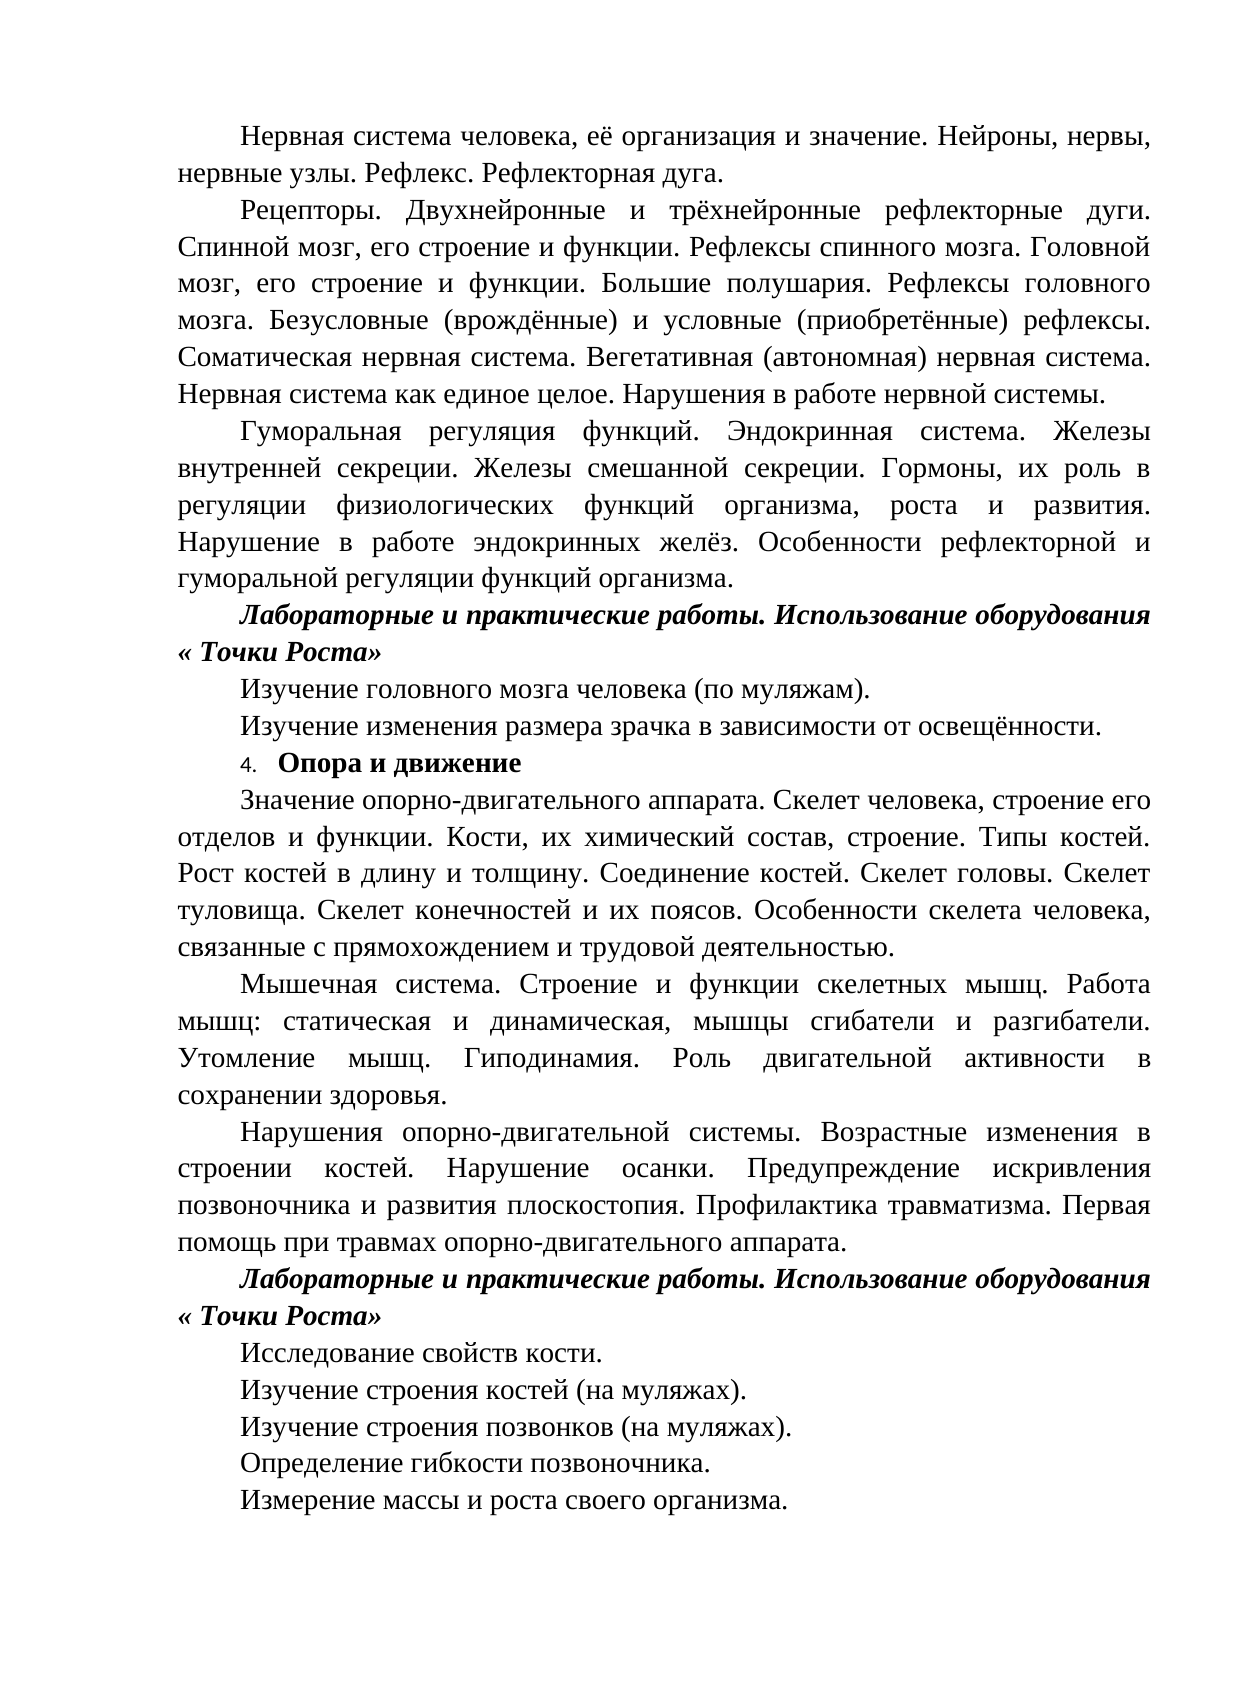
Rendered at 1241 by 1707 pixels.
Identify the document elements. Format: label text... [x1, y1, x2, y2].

text Лабораторные и практические работы. Использование оборудования « Точки Роста» [177, 597, 1152, 668]
list Опора и движение [240, 745, 1152, 778]
text Рецепторы. Двухнейронные и трёхнейронные рефлекторные дуги. Спинной мозг, его строение и функции. Рефлексы спинного мозга. Головной мозг, его строение и функции. Большие полушария. Рефлексы головного мозга. Безусловные (врождённые) и условные (приобретённые) рефлексы. Соматическая нервная система. Вегетативная (автономная) нервная система. Нервная система как единое целое. Нарушения в работе нервной системы. [177, 192, 1152, 410]
text Мышечная система. Строение и функции скелетных мышц. Работа мышц: статическая и динамическая, мышцы сгибатели и разгибатели. Утомление мышц. Гиподинамия. Роль двигательной активности в сохранении здоровья. [177, 966, 1152, 1110]
text Измерение массы и роста своего организма. [177, 1482, 1152, 1516]
text Лабораторные и практические работы. Использование оборудования « Точки Роста» [177, 1261, 1152, 1332]
text Изучение изменения размера зрачка в зависимости от освещённости. [177, 708, 1152, 742]
text Изучение строения костей (на муляжах). [177, 1372, 1152, 1405]
text Исследование свойств кости. [177, 1335, 1152, 1368]
text Изучение строения позвонков (на муляжах). [177, 1409, 1152, 1442]
text Нарушения опорно-двигательной системы. Возрастные изменения в строении костей. Нарушение осанки. Предупреждение искривления позвоночника и развития плоскостопия. Профилактика травматизма. Первая помощь при травмах опорно-двигательного аппарата. [177, 1114, 1152, 1258]
text Гуморальная регуляция функций. Эндокринная система. Железы внутренней секреции. Железы смешанной секреции. Гормоны, их роль в регуляции физиологических функций организма, роста и развития. Нарушение в работе эндокринных желёз. Особенности рефлекторной и гуморальной регуляции функций организма. [177, 413, 1152, 594]
text Нервная система человека, её организация и значение. Нейроны, нервы, нервные узлы. Рефлекс. Рефлекторная дуга. [177, 118, 1152, 188]
text Изучение головного мозга человека (по муляжам). [177, 671, 1152, 705]
text Определение гибкости позвоночника. [177, 1446, 1152, 1479]
text Значение опорно-двигательного аппарата. Скелет человека, строение его отделов и функции. Кости, их химический состав, строение. Типы костей. Рост костей в длину и толщину. Соединение костей. Скелет головы. Скелет туловища. Скелет конечностей и их поясов. Особенности скелета человека, связанные с прямохождением и трудовой деятельностью. [177, 782, 1152, 963]
